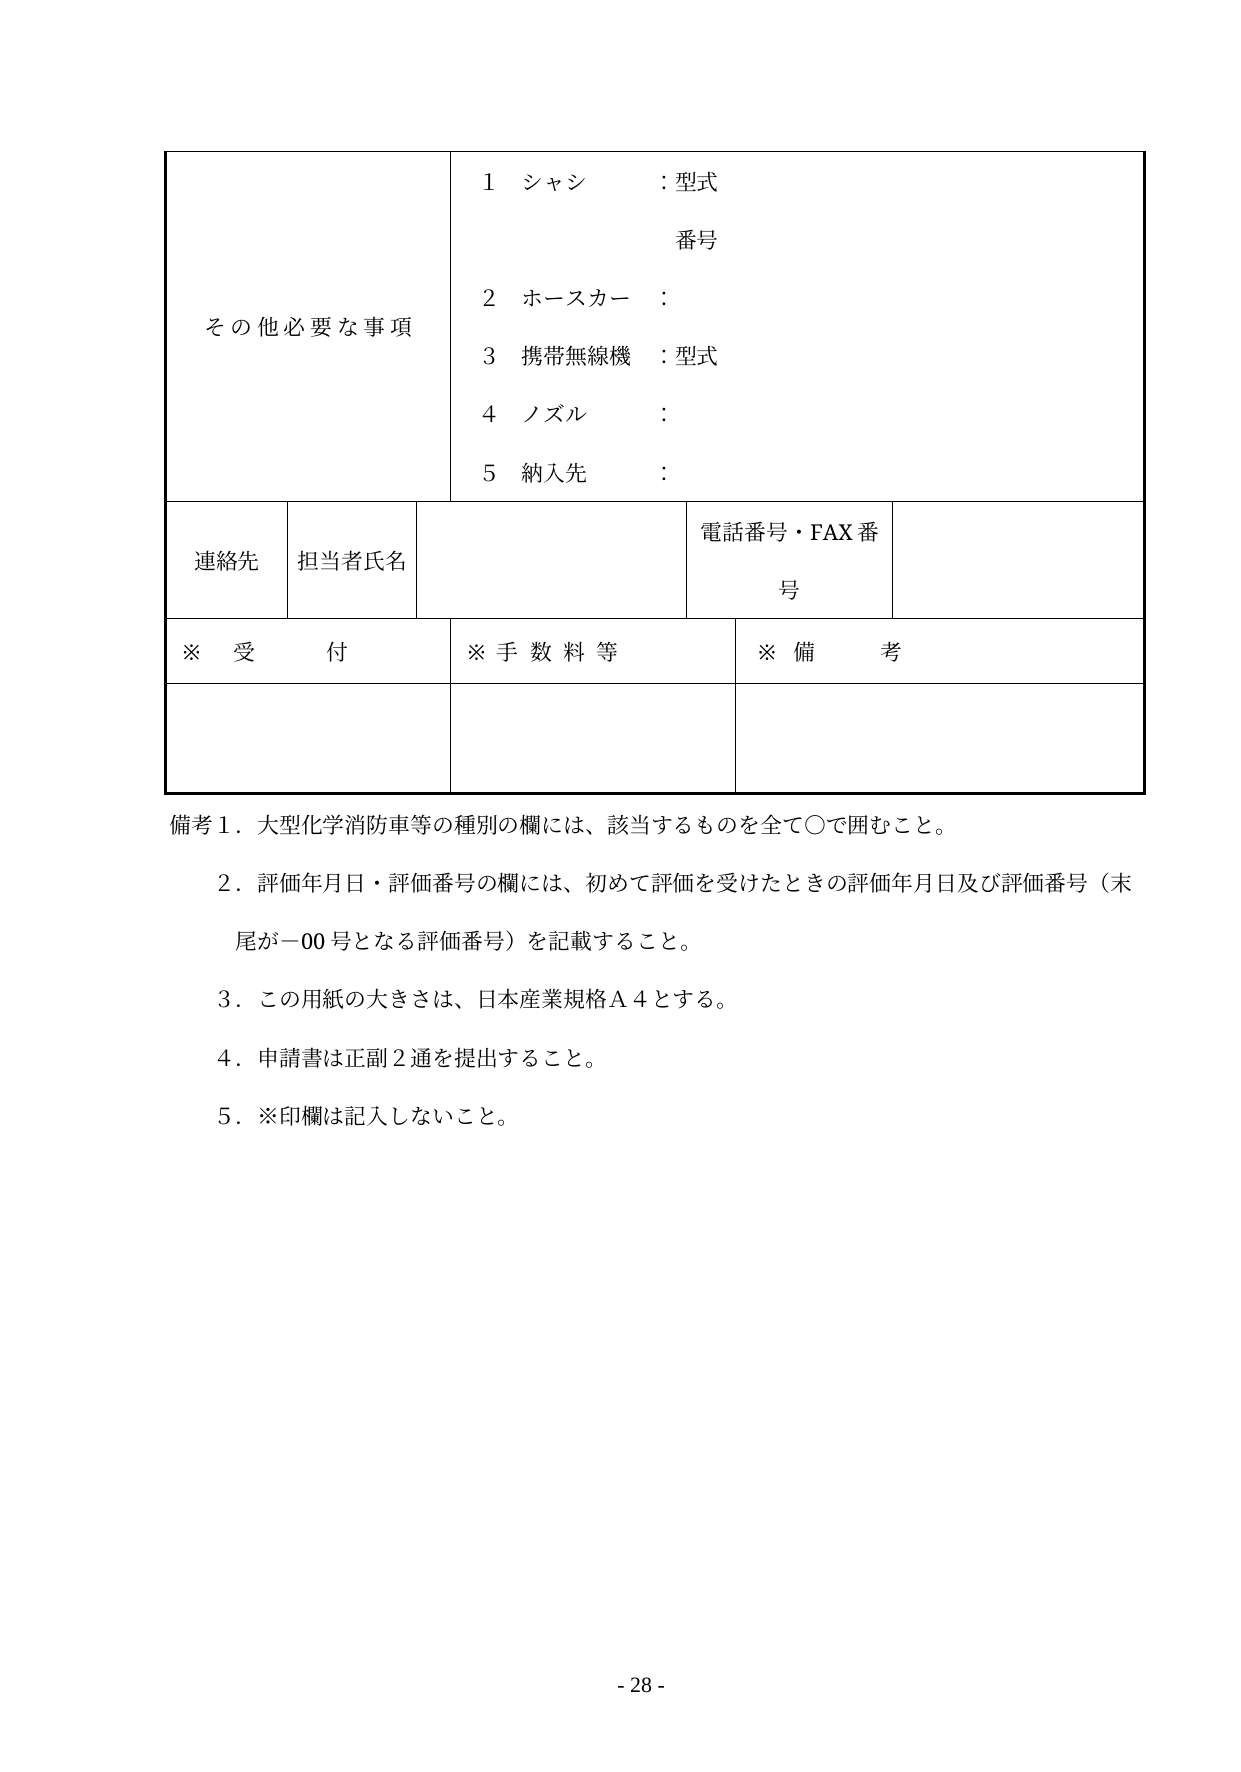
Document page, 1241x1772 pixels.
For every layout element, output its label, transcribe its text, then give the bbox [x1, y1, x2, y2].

text 備考１．大型化学消防車等の種別の欄には、該当するものを全て○で囲むこと。 [169, 795, 1134, 853]
table_cell ※ 備 考 [736, 619, 1143, 683]
table_cell [736, 684, 1143, 792]
table_cell [893, 502, 1143, 618]
table_cell 連絡先 [167, 502, 287, 618]
table_cell ※ 受 付 [167, 619, 450, 683]
text ４．申請書は正副２通を提出すること。 [213, 1027, 1134, 1086]
table_cell [167, 684, 450, 792]
table_cell 電話番号・FAX番号 [687, 502, 892, 618]
table_cell ※ 手 数 料 等 [451, 619, 735, 683]
text ５．※印欄は記入しないこと。 [213, 1086, 1134, 1144]
table_cell その他必要な事項 [167, 152, 450, 501]
text ３．この用紙の大きさは、日本産業規格Ａ４とする。 [213, 969, 1134, 1027]
table_cell １ シャシ ：型式 番号 ２ ホースカー ： ３ 携帯無線機 ：型式 ４ ノズル ： ５ 納入先 ： [451, 152, 1143, 501]
text ２．評価年月日・評価番号の欄には、初めて評価を受けたときの評価年月日及び評価番号（末 尾が－00号となる評価番号）を記載すること。 [213, 853, 1134, 969]
table_cell 担当者氏名 [288, 502, 416, 618]
table_cell [417, 502, 686, 618]
table_cell [451, 684, 735, 792]
